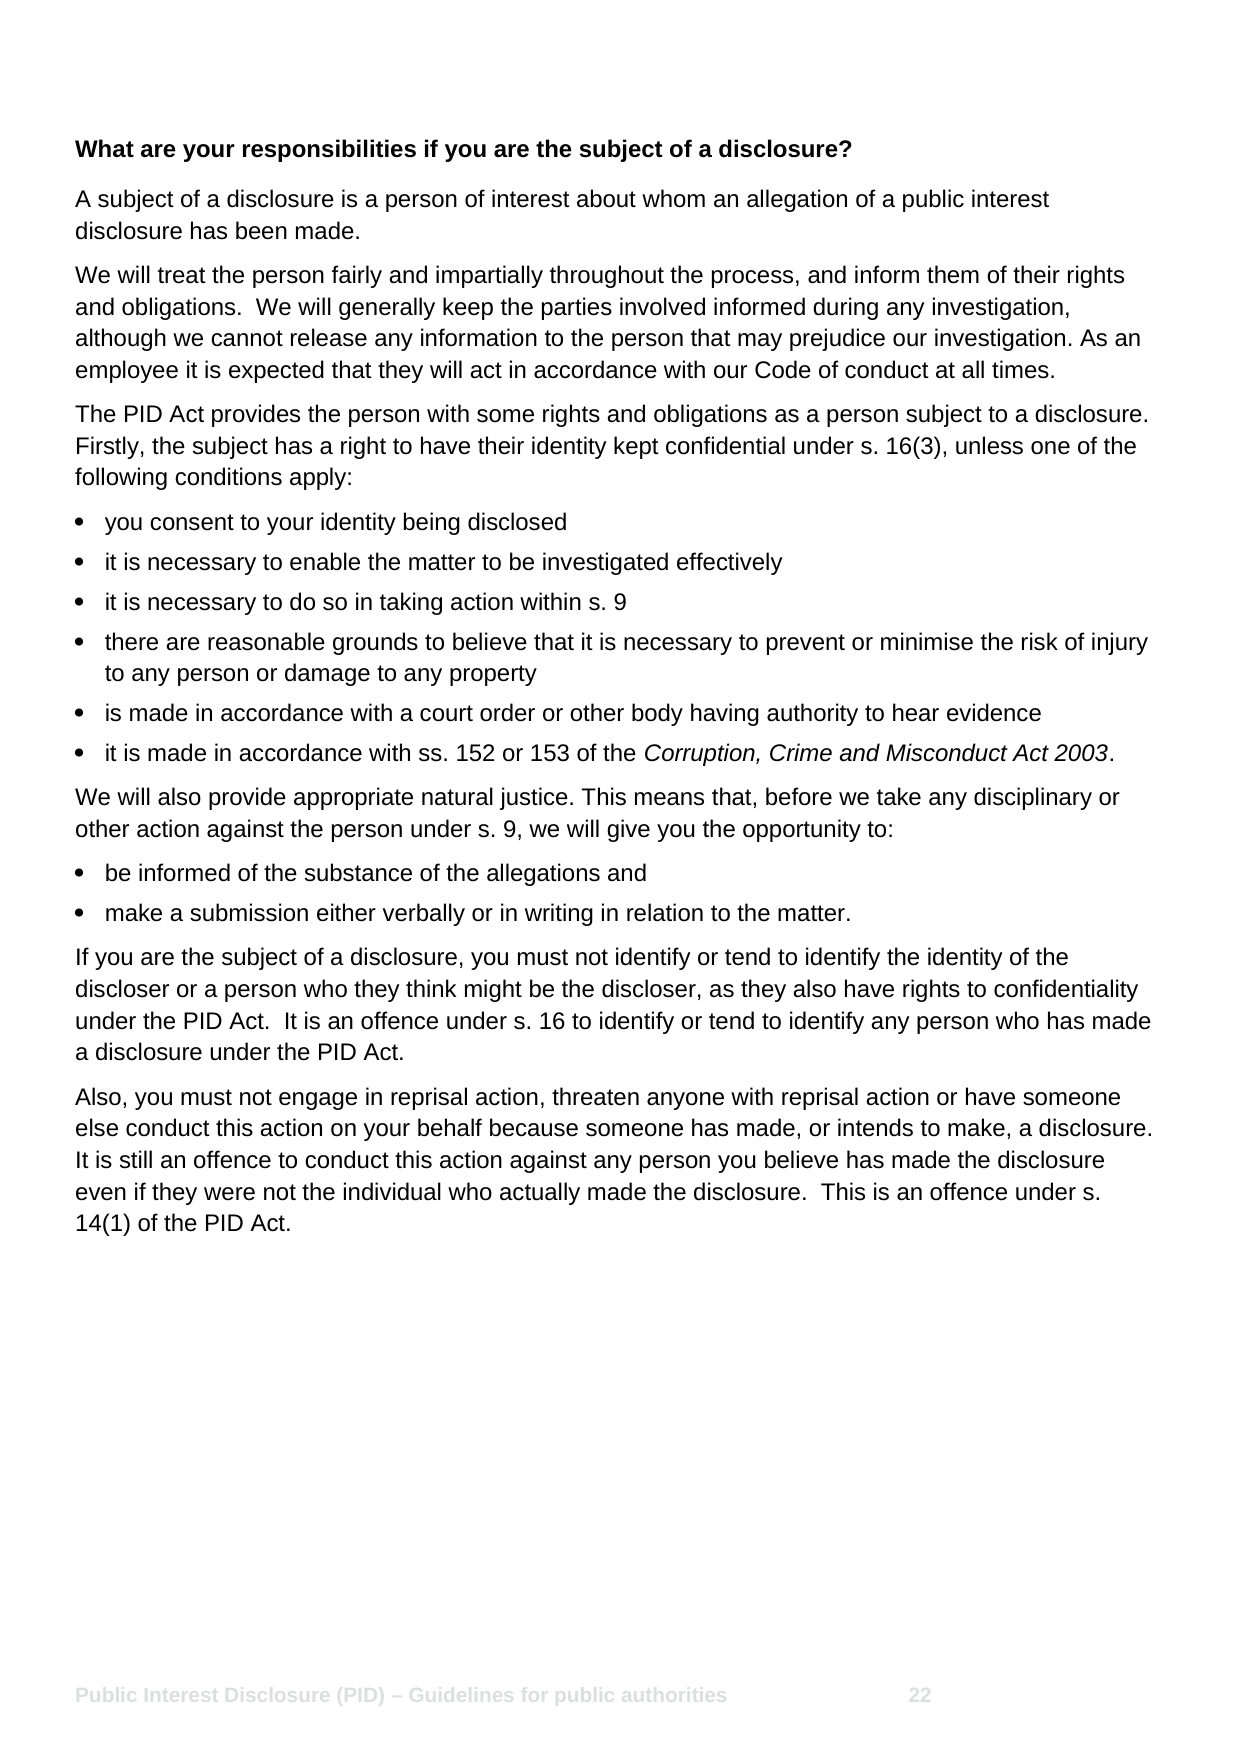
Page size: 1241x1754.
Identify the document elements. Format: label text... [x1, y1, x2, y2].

text Also, you must not engage in reprisal action, threaten anyone with reprisal action or have someone else conduct this action on your behalf because someone has made, or intends to make, a disclosure. It is still an offence to conduct this action against any person you believe has made the disclosure even if they were not the individual who actually made the disclosure. This is an offence under s. 14(1) of the PID Act. [75, 1082, 1165, 1237]
text If you are the subject of a disclosure, you must not identify or tend to identify the identity of the discloser or a person who they think might be the discloser, as they also have rights to confidentiality under the PID Act. It is an offence under s. 16 to identify or tend to identify any person who has made a disclosure under the PID Act. [75, 943, 1165, 1066]
list is made in accordance with a court order or other body having authority to hear evidence [75, 699, 1165, 727]
list be informed of the substance of the allegations and [75, 859, 1165, 887]
list it is necessary to do so in taking action within s. 9 [75, 587, 1165, 615]
list you consent to your identity being disclosed [75, 507, 1165, 535]
list make a submission either verbally or in writing in relation to the matter. [75, 899, 1165, 927]
list there are reasonable grounds to believe that it is necessary to prevent or minimise the risk of injury to any person or damage to any property [75, 627, 1165, 687]
list it is necessary to enable the matter to be investigated effectively [75, 547, 1165, 575]
list it is made in accordance with ss. 152 or 153 of the Corruption, Crime and Misconduct Act 2003. [75, 739, 1165, 767]
text We will treat the person fairly and impartially throughout the process, and inform them of their rights and obligations. We will generally keep the parties involved informed during any investigation, although we cannot release any information to the person that may prejudice our investigation. As an employee it is expected that they will act in accordance with our Code of conduct at all times. [75, 261, 1165, 383]
text A subject of a disclosure is a person of interest about whom an allegation of a public interest disclosure has been made. [75, 185, 1165, 244]
text The PID Act provides the person with some rights and obligations as a person subject to a disclosure. Firstly, the subject has a right to have their identity kept confidential under s. 16(3), unless one of the following conditions apply: [75, 400, 1165, 491]
text We will also provide appropriate natural justice. This means that, before we take any disciplinary or other action against the person under s. 9, we will give you the opportunity to: [75, 783, 1165, 842]
subtitle What are your responsibilities if you are the subject of a disclosure? [75, 134, 1165, 162]
